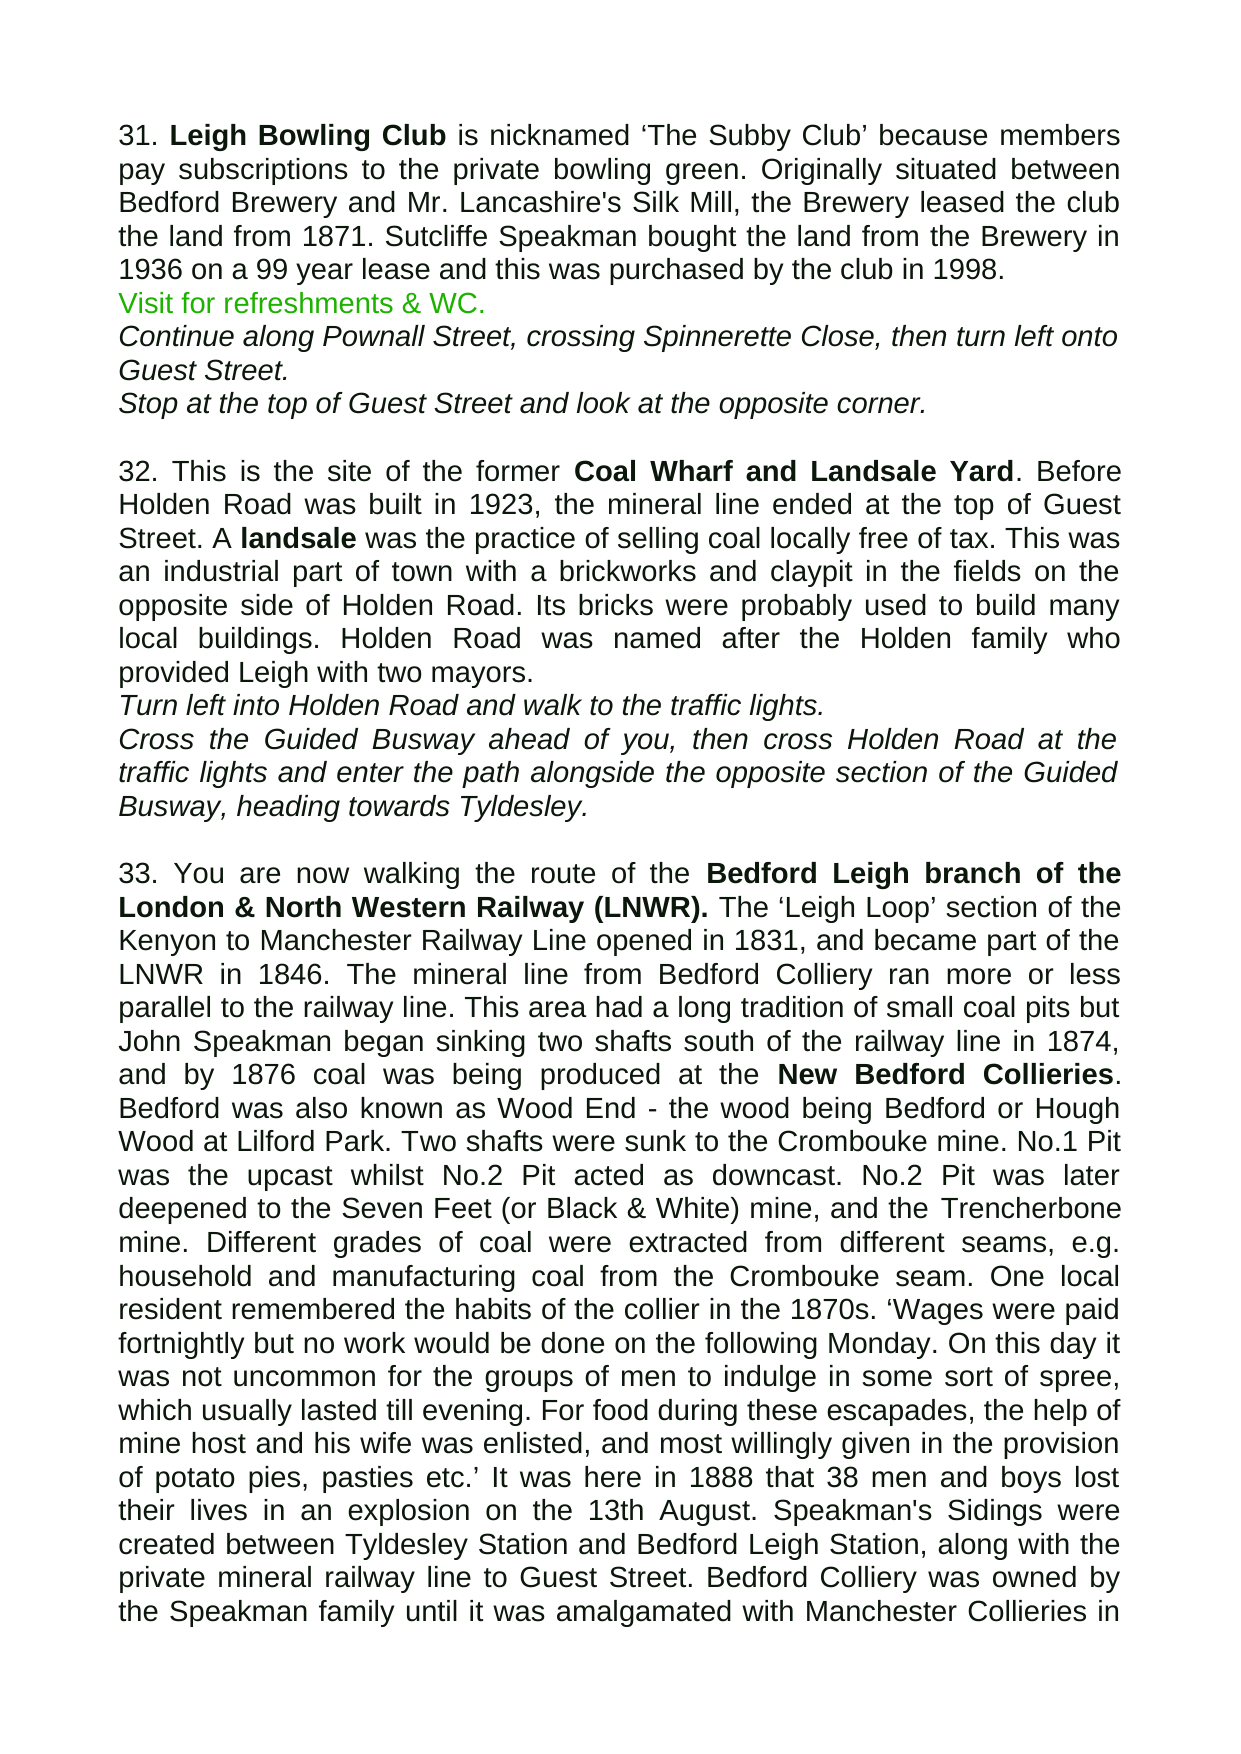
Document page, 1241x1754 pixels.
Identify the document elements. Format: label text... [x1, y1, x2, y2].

text Continue along Pownall Street, crossing Spinnerette Close, then turn left onto Guest Street. [118, 319, 1122, 386]
text 31. Leigh Bowling Club is nicknamed ‘The Subby Club’ because members pay subscriptions to the private bowling green. Originally situated between Bedford Brewery and Mr. Lancashire's Silk Mill, the Brewery leased the club the land from 1871. Sutcliffe Speakman bought the land from the Brewery in 1936 on a 99 year lease and this was purchased by the club in 1998. [118, 118, 1122, 286]
text Turn left into Holden Road and walk to the traffic lights. [118, 688, 1122, 722]
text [118, 957, 1122, 1627]
text Stop at the top of Guest Street and look at the opposite corner. [118, 386, 1122, 420]
text Cross the Guided Busway ahead of you, then cross Holden Road at the traffic lights and enter the path alongside the opposite section of the Guided Busway, heading towards Tyldesley. [118, 722, 1122, 822]
text Visit for refreshments & WC. [118, 286, 1122, 319]
text 32. This is the site of the former Coal Wharf and Landsale Yard. Before Holden Road was built in 1923, the mineral line ended at the top of Guest Street. A landsale was the practice of selling coal locally free of tax. This was an industrial part of town with a brickworks and claypit in the fields on the opposite side of Holden Road. Its bricks were probably used to build many local buildings. Holden Road was named after the Holden family who provided Leigh with two mayors. [118, 453, 1122, 688]
